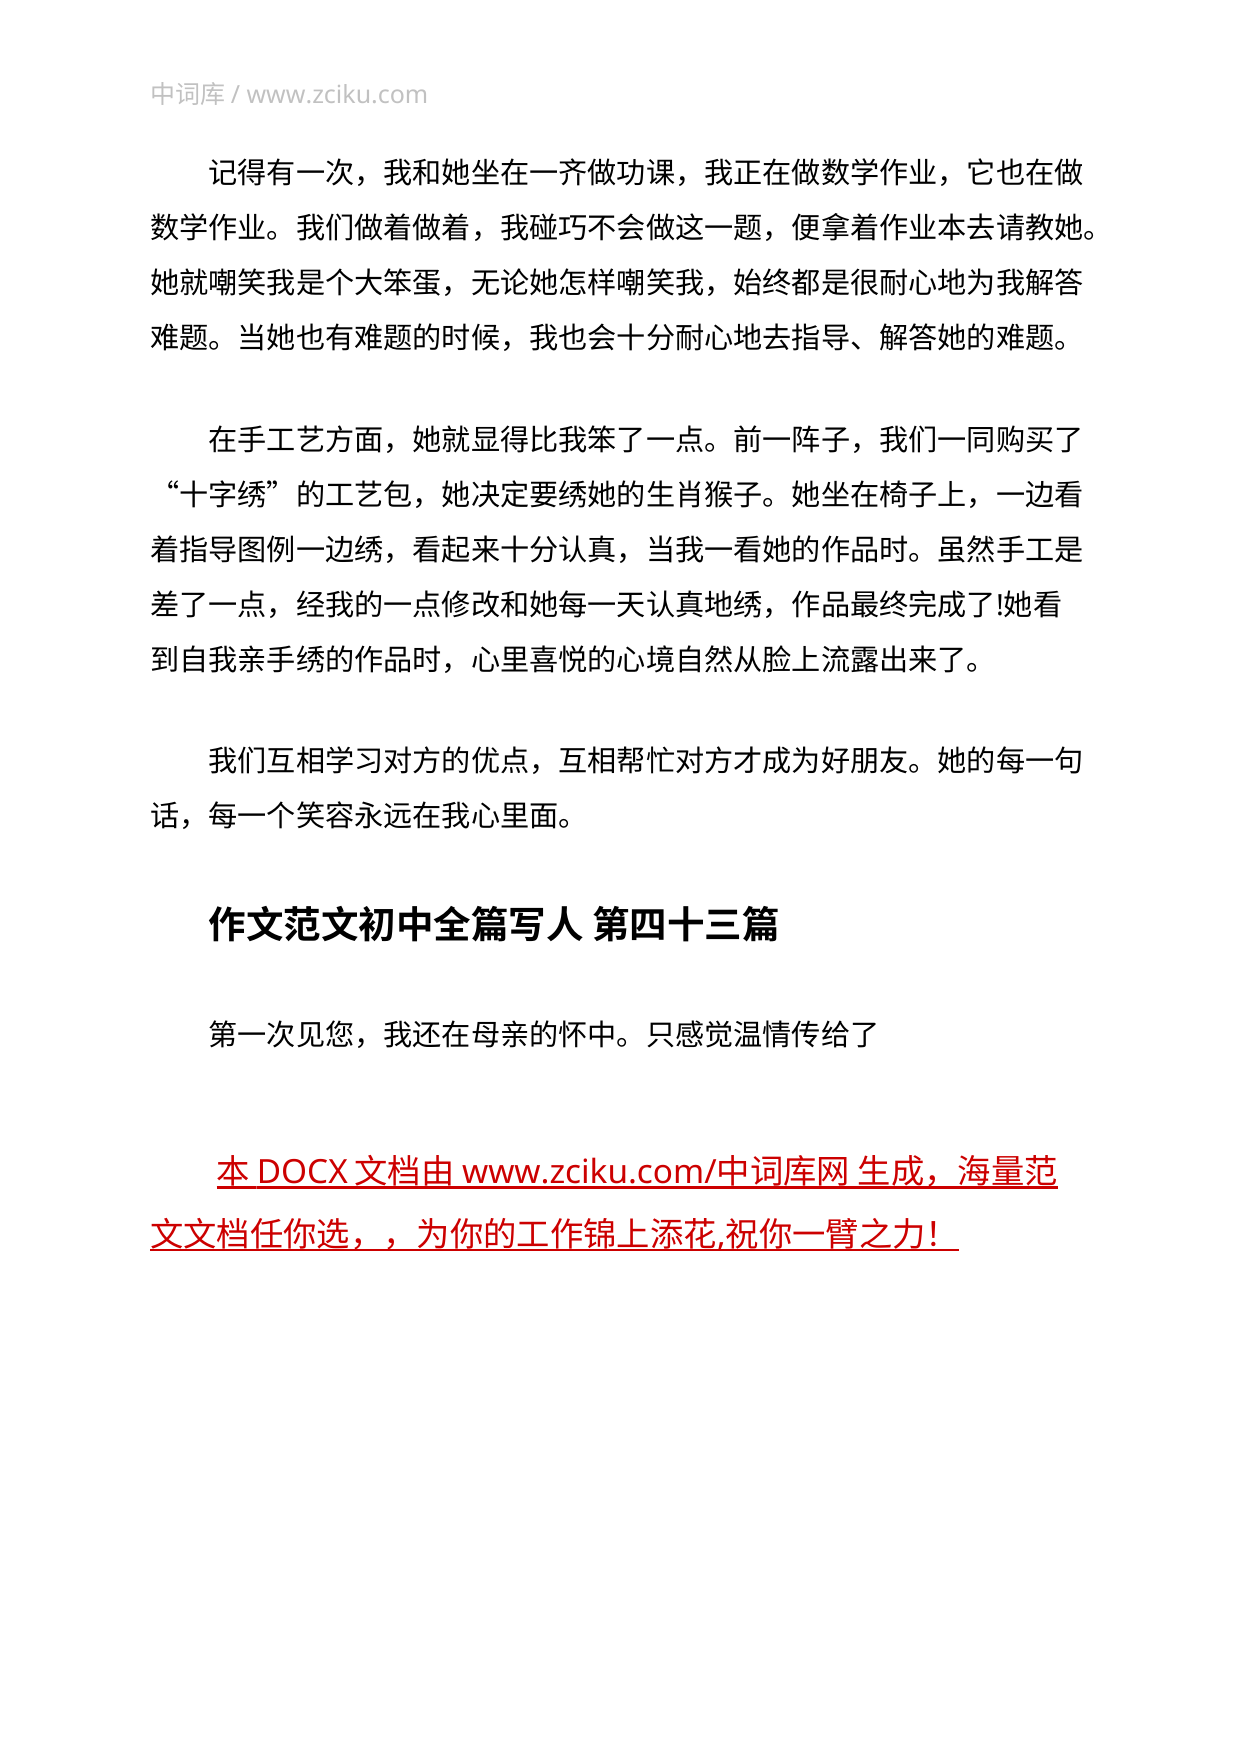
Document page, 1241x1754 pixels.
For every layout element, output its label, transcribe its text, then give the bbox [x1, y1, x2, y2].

text 我们互相学习对方的优点，互相帮忙对方才成为好朋友。她的每一句话，每一个笑容永远在我心里面。 [150, 738, 1090, 835]
text 第一次见您，我还在母亲的怀中。只感觉温情传给了 [150, 1012, 1090, 1054]
text 作文范文初中全篇写人 第四十三篇 [150, 894, 1090, 949]
text 本DOCX文档由 www.zciku.com/中词库网 生成，海量范文文档任你选，，为你的工作锦上添花,祝你一臂之力！ [150, 1145, 1090, 1256]
text 在手工艺方面，她就显得比我笨了一点。前一阵子，我们一同购买了“十字绣”的工艺包，她决定要绣她的生肖猴子。她坐在椅子上，一边看着指导图例一边绣，看起来十分认真，当我一看她的作品时。虽然手工是差了一点，经我的一点修改和她每一天认真地绣，作品最终完成了!她看到自我亲手绣的作品时，心里喜悦的心境自然从脸上流露出来了。 [150, 416, 1090, 678]
text 记得有一次，我和她坐在一齐做功课，我正在做数学作业，它也在做数学作业。我们做着做着，我碰巧不会做这一题，便拿着作业本去请教她。她就嘲笑我是个大笨蛋，无论她怎样嘲笑我，始终都是很耐心地为我解答难题。当她也有难题的时候，我也会十分耐心地去指导、解答她的难题。 [150, 150, 1090, 357]
